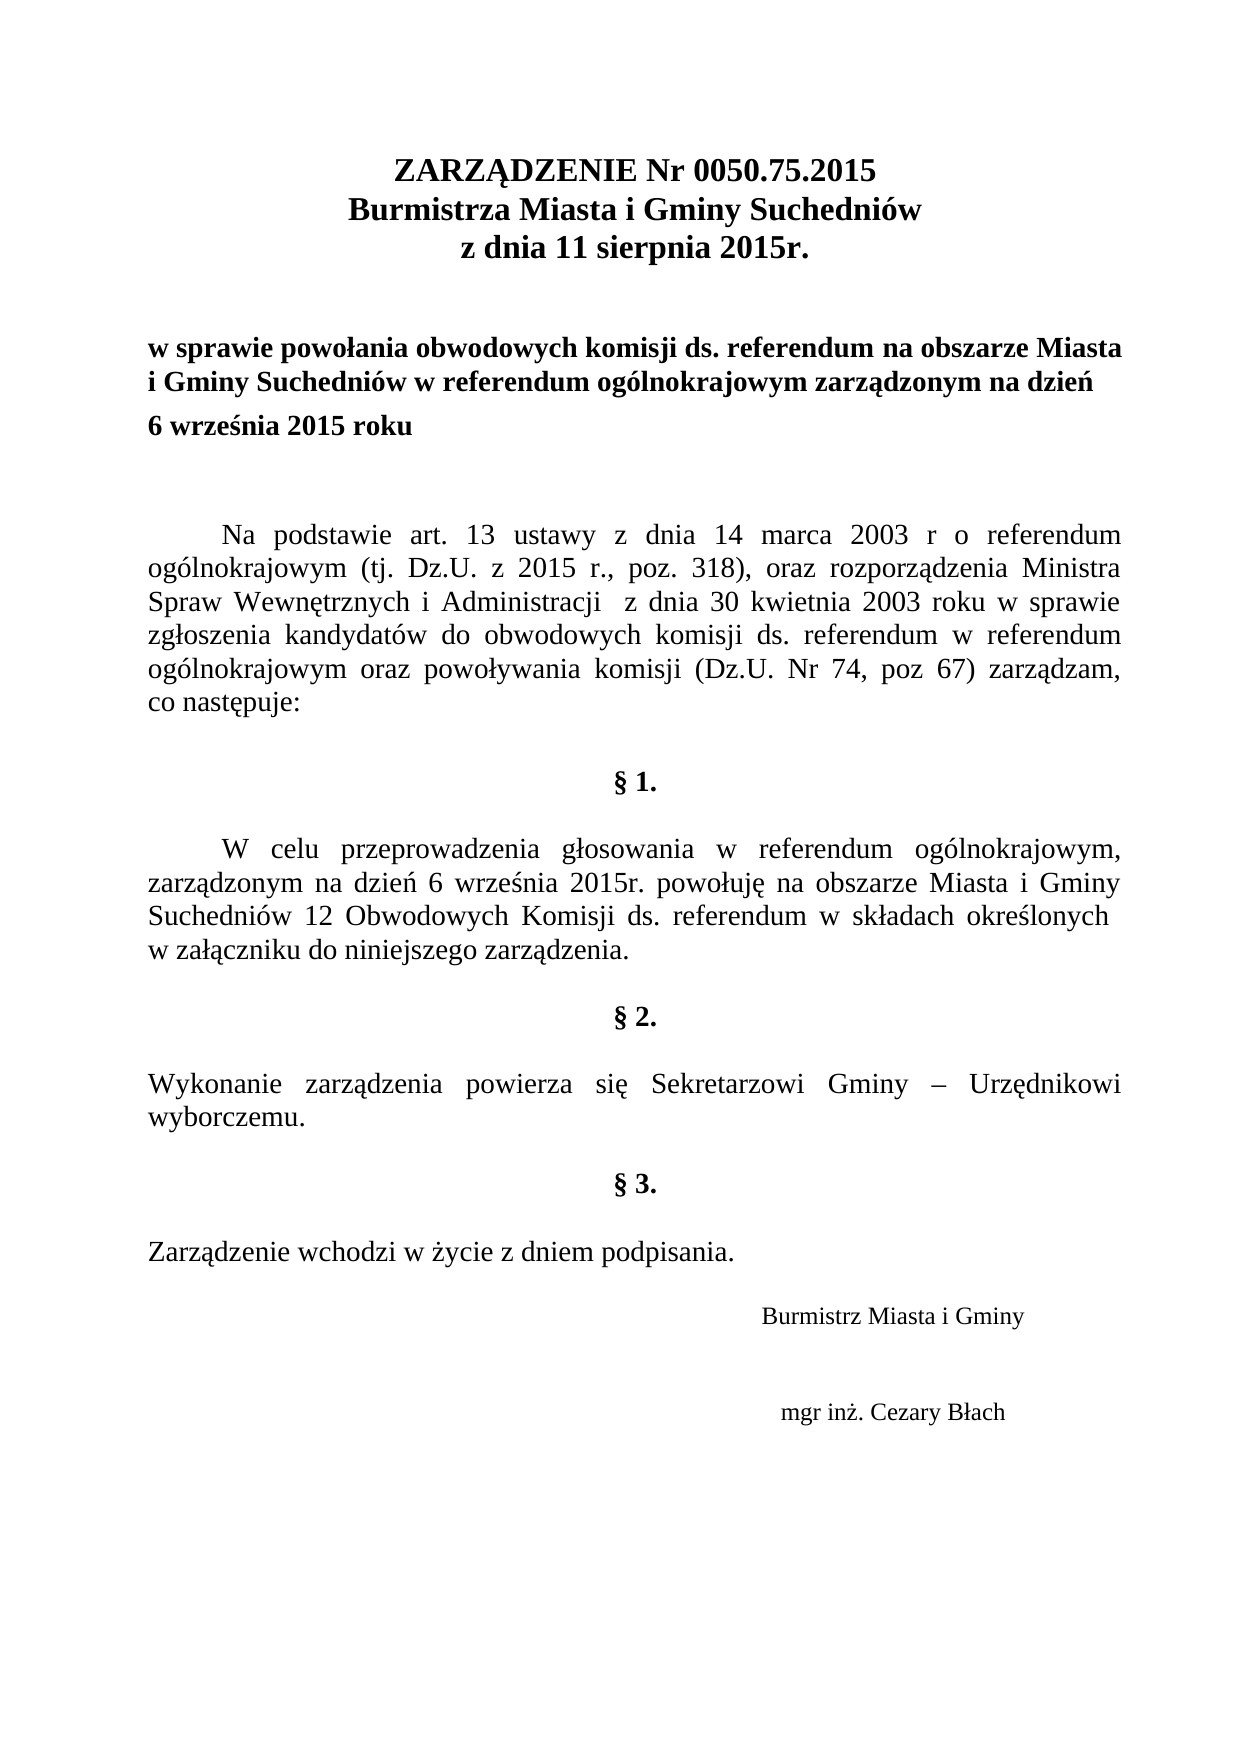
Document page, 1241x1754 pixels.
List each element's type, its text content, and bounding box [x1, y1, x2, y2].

text w sprawie powołania obwodowych komisji ds. referendum na obszarze Miasta i Gminy Suchedniów w referendum ogólnokrajowym zarządzonym na dzień [148, 330, 1122, 397]
text 6 września 2015 roku [148, 408, 1122, 441]
text z dnia 11 sierpnia 2015r. [148, 227, 1122, 266]
text Wykonanie zarządzenia powierza się Sekretarzowi Gminy – Urzędnikowi wyborczemu. [148, 1066, 1122, 1133]
text Na podstawie art. 13 ustawy z dnia 14 marca 2003 r o referendum ogólnokrajowym (tj. Dz.U. z 2015 r., poz. 318), oraz rozporządzenia Ministra Spraw Wewnętrznych i Administracji z dnia 30 kwietnia 2003 roku w sprawie zgłoszenia kandydatów do obwodowych komisji ds. referendum w referendum ogólnokrajowym oraz powoływania komisji (Dz.U. Nr 74, poz 67) zarządzam, co następuje: [148, 517, 1122, 718]
text Zarządzenie wchodzi w życie z dniem podpisania. [148, 1234, 1122, 1267]
text § 3. [148, 1167, 1122, 1200]
text Burmistrza Miasta i Gminy Suchedniów [148, 189, 1122, 227]
text § 1. [148, 764, 1122, 798]
text Burmistrz Miasta i Gminy [664, 1301, 1122, 1329]
text mgr inż. Cezary Błach [664, 1397, 1122, 1425]
text ZARZĄDZENIE Nr 0050.75.2015 [148, 151, 1122, 189]
text § 2. [148, 965, 1122, 1032]
text W celu przeprowadzenia głosowania w referendum ogólnokrajowym, zarządzonym na dzień 6 września 2015r. powołuję na obszarze Miasta i Gminy Suchedniów 12 Obwodowych Komisji ds. referendum w składach określonych w załączniku do niniejszego zarządzenia. [148, 831, 1122, 965]
